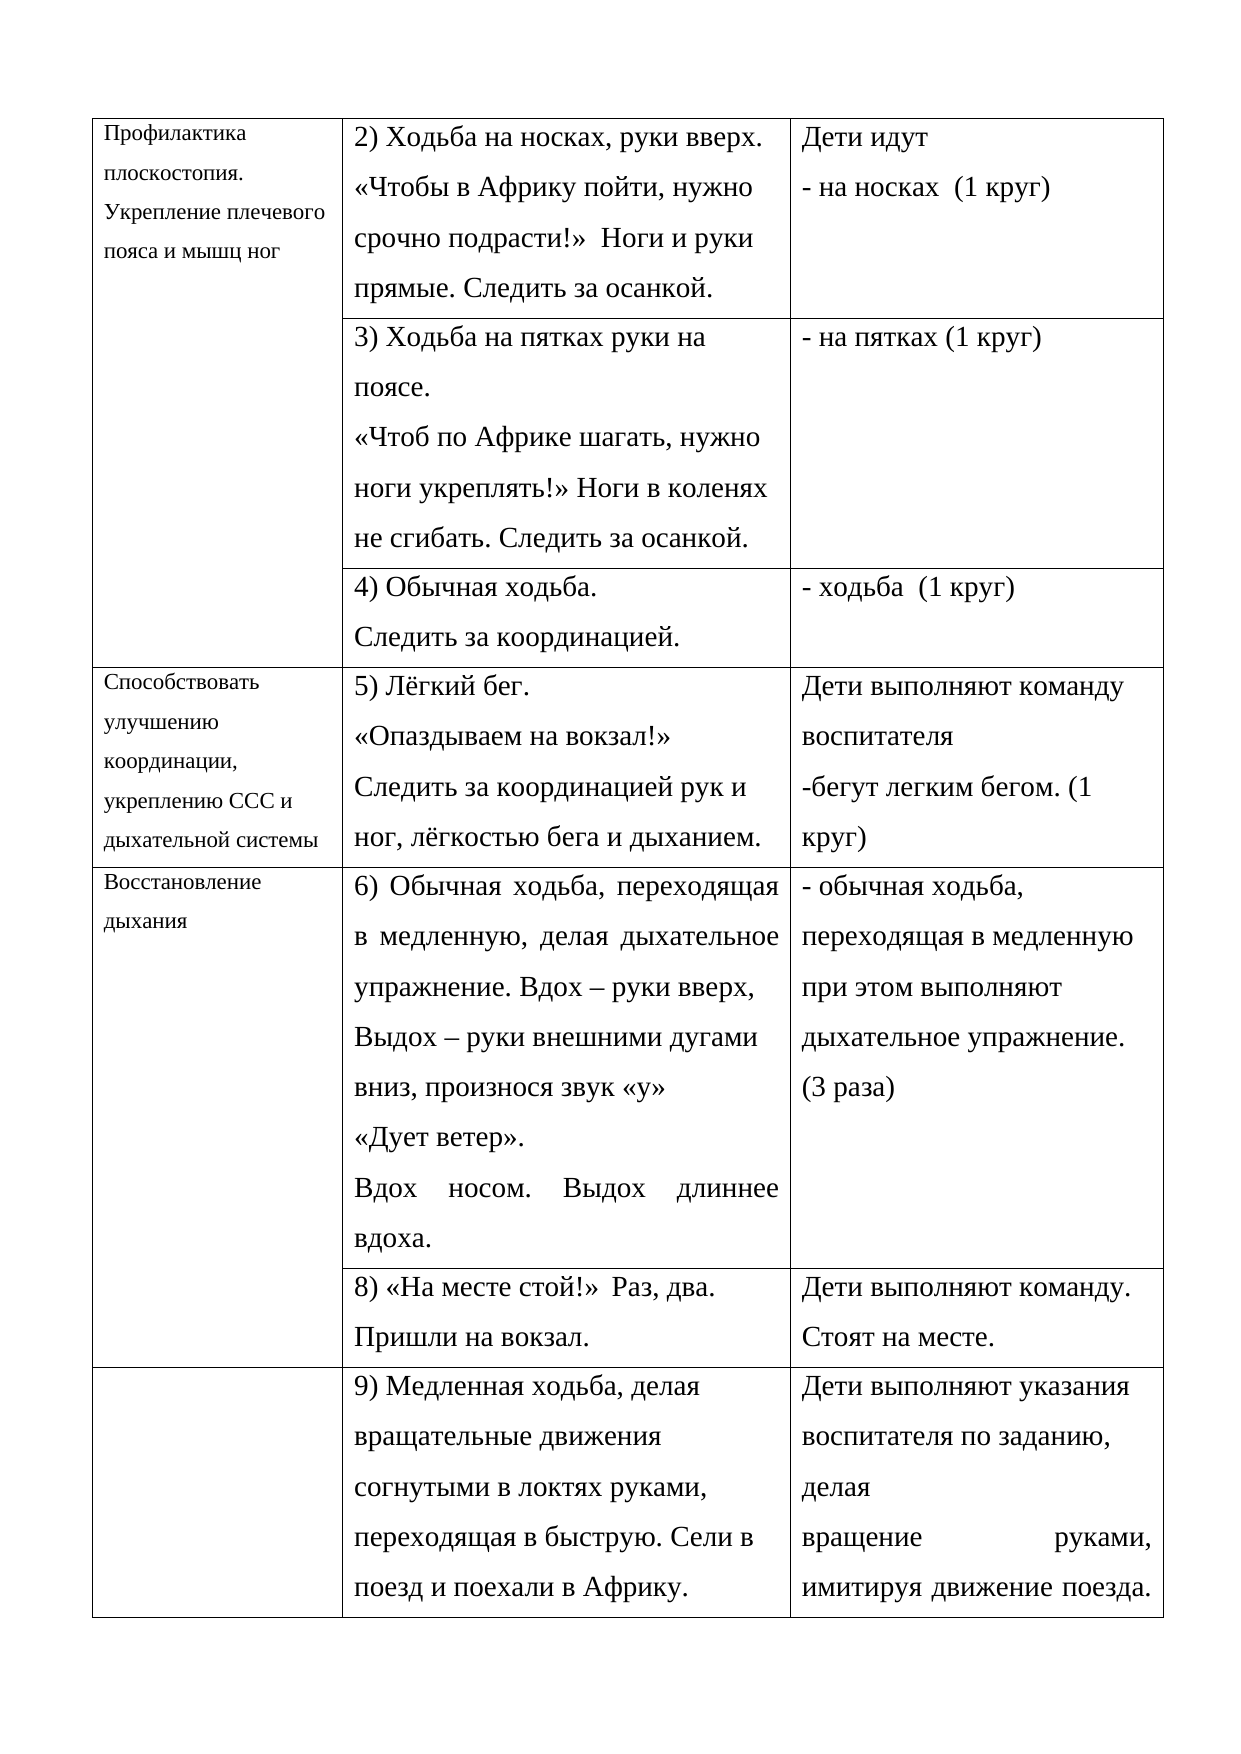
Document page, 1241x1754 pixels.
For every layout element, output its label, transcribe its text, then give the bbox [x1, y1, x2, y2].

table_cell - ходьба (1 круг) [791, 569, 1163, 667]
table_cell Дети выполняют команду воспитателя -бегут легким бегом. (1 круг) [791, 668, 1163, 867]
table_cell 6) Обычная ходьба, переходящая в медленную, делая дыхательное упражнение. Вдох – руки вверх, Выдох – руки внешними дугами вниз, произнося звук «у» «Дует ветер». Вдох носом. Выдох длиннее вдоха. [343, 868, 790, 1268]
table_cell - обычная ходьба, переходящая в медленную при этом выполняют дыхательное упражнение. (3 раза) [791, 868, 1163, 1268]
table_cell 3) Ходьба на пятках руки на поясе. «Чтоб по Африке шагать, нужно ноги укреплять!» Ноги в коленях не сгибать. Следить за осанкой. [343, 319, 790, 568]
table_cell 4) Обычная ходьба. Следить за координацией. [343, 569, 790, 667]
table_cell Дети идут - на носках (1 круг) [791, 119, 1163, 318]
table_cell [343, 1368, 790, 1617]
table_cell Профилактика плоскостопия. Укрепление плечевого пояса и мышц ног [93, 119, 342, 667]
table_cell 2) Ходьба на носках, руки вверх. «Чтобы в Африку пойти, нужно срочно подрасти!» Ноги и руки прямые. Следить за осанкой. [343, 119, 790, 318]
table_cell - на пятках (1 круг) [791, 319, 1163, 568]
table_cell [791, 1368, 1163, 1617]
table_cell 8) «На месте стой!» Раз, два. Пришли на вокзал. [343, 1269, 790, 1367]
table_cell Дети выполняют команду. Стоят на месте. [791, 1269, 1163, 1367]
table_cell [93, 1368, 342, 1617]
table_cell 5) Лёгкий бег. «Опаздываем на вокзал!» Следить за координацией рук и ног, лёгкостью бега и дыханием. [343, 668, 790, 867]
table_cell Восстановление дыхания [93, 868, 342, 1367]
table_cell Способствовать улучшению координации, укреплению ССС и дыхательной системы [93, 668, 342, 867]
